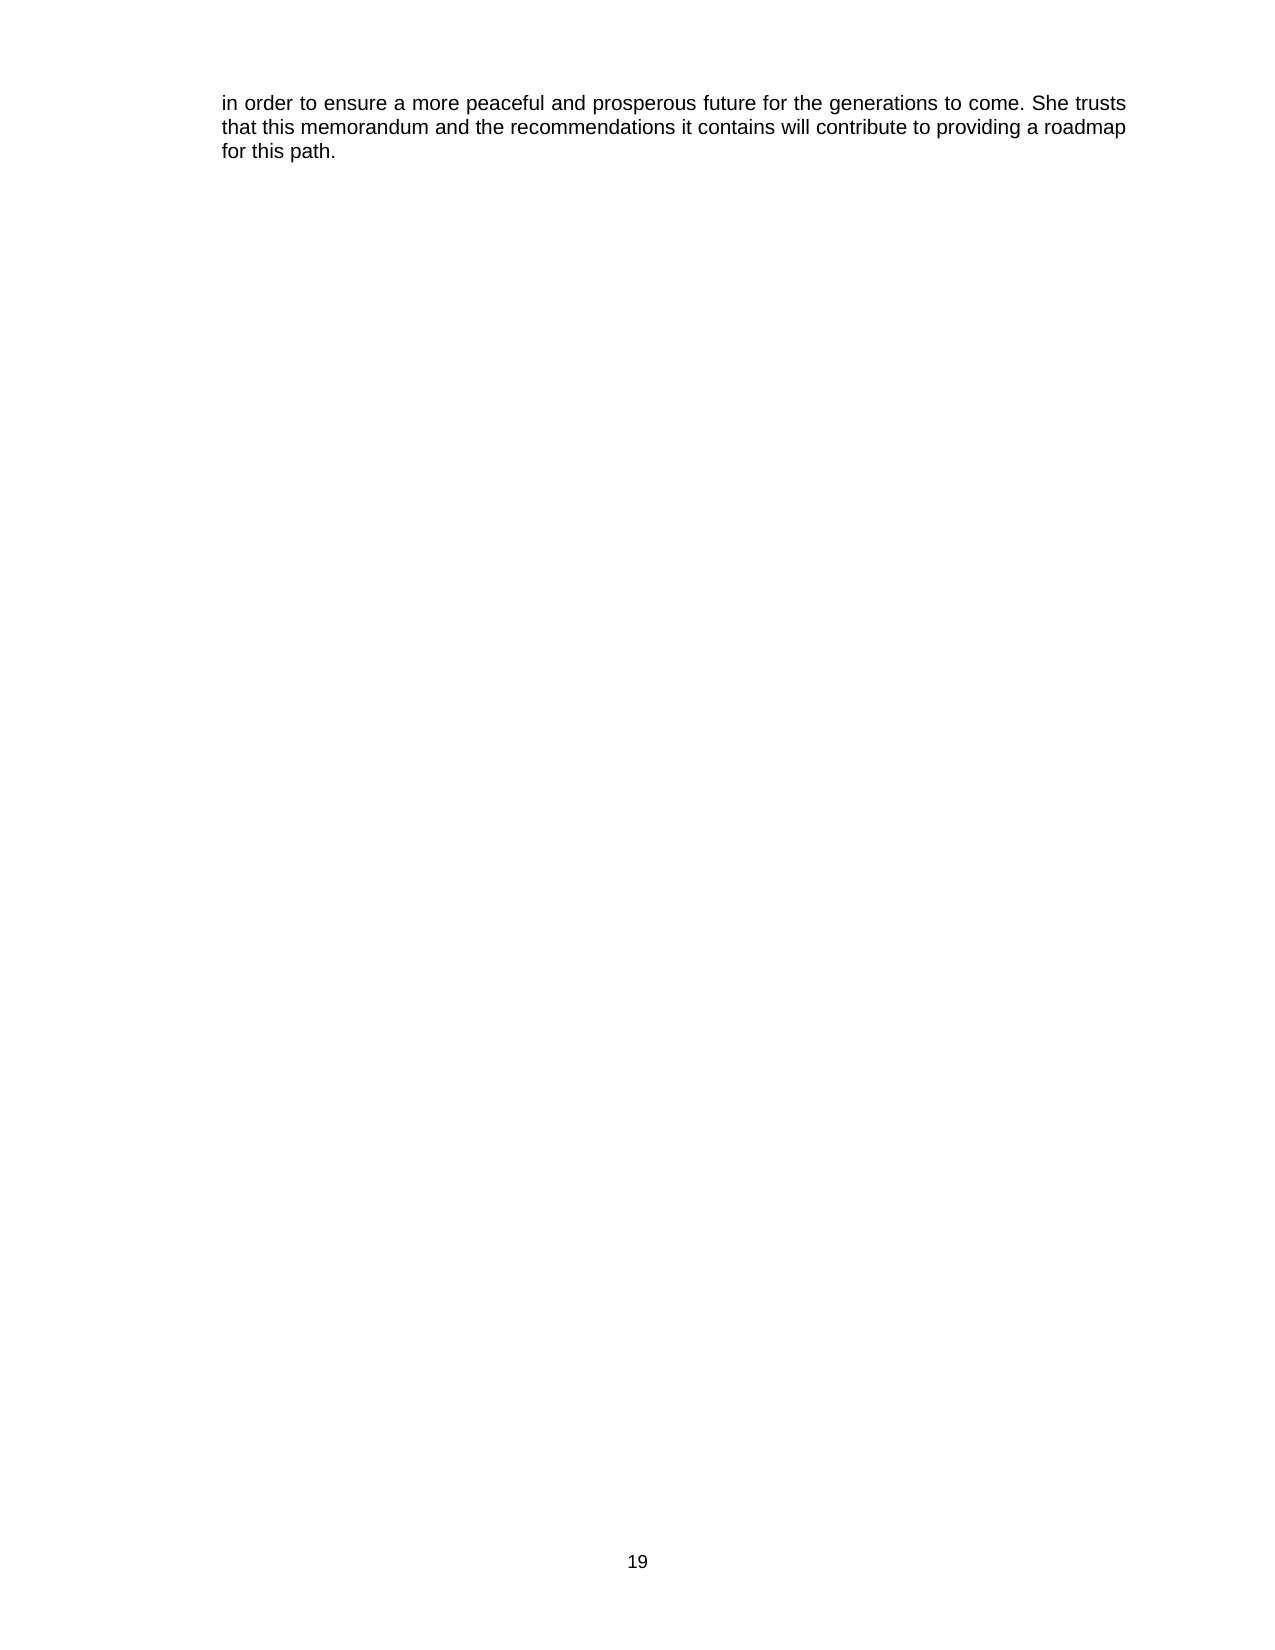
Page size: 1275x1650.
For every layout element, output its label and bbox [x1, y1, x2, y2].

list [184, 91, 1127, 163]
